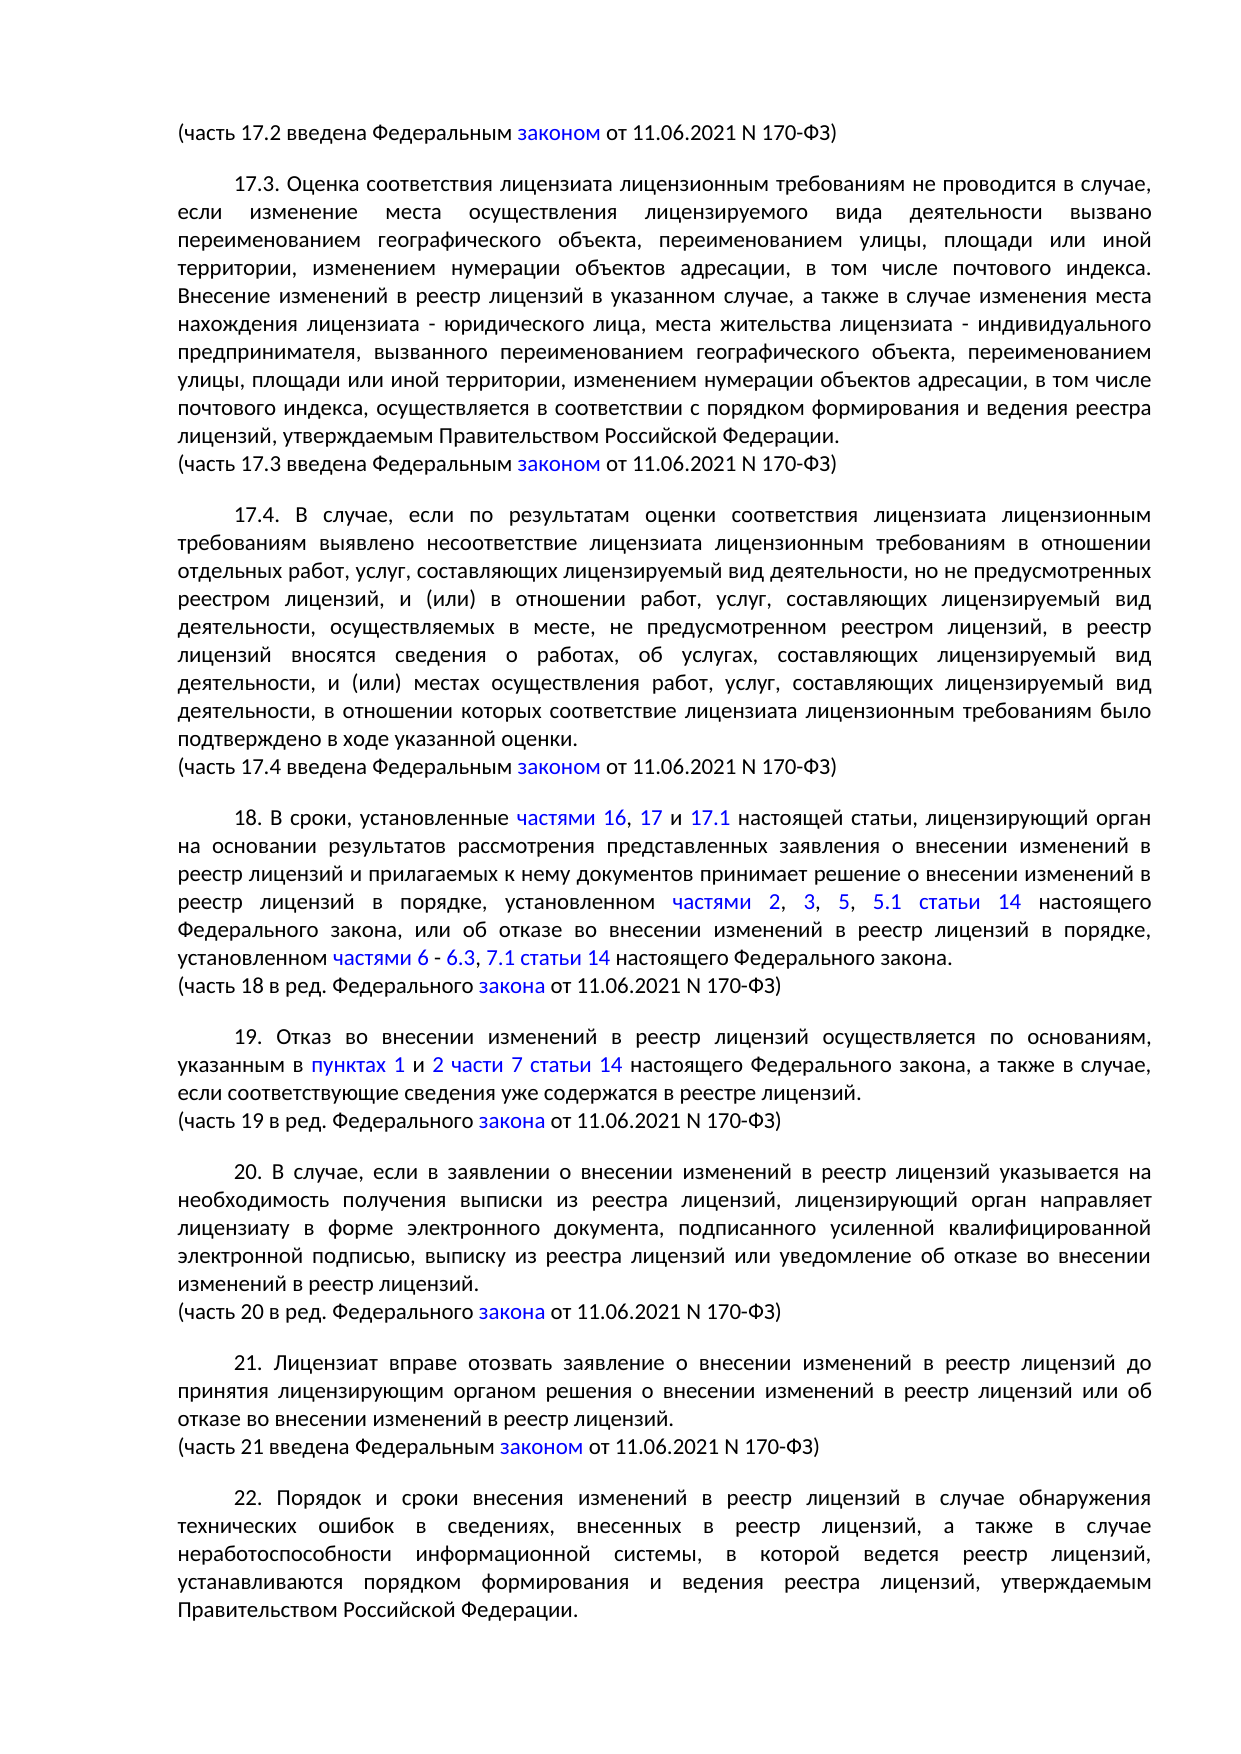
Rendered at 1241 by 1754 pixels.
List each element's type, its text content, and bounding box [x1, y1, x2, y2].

text (часть 19 в ред. Федерального закона от 11.06.2021 N 170-ФЗ) [177, 1106, 1152, 1134]
text (часть 17.3 введена Федеральным законом от 11.06.2021 N 170-ФЗ) [177, 449, 1152, 477]
text (часть 18 в ред. Федерального закона от 11.06.2021 N 170-ФЗ) [177, 971, 1152, 999]
text (часть 17.2 введена Федеральным законом от 11.06.2021 N 170-ФЗ) [177, 118, 1152, 146]
text 18. В сроки, установленные частями 16, 17 и 17.1 настоящей статьи, лицензирующий орган на основании результатов рассмотрения представленных заявления о внесении изменений в реестр лицензий и прилагаемых к нему документов принимает решение о внесении изменений в реестр лицензий в порядке, установленном частями 2, 3, 5, 5.1 статьи 14 настоящего Федерального закона, или об отказе во внесении изменений в реестр лицензий в порядке, установленном частями 6 - 6.3, 7.1 статьи 14 настоящего Федерального закона. [177, 803, 1152, 971]
text (часть 20 в ред. Федерального закона от 11.06.2021 N 170-ФЗ) [177, 1297, 1152, 1326]
text 21. Лицензиат вправе отозвать заявление о внесении изменений в реестр лицензий до принятия лицензирующим органом решения о внесении изменений в реестр лицензий или об отказе во внесении изменений в реестр лицензий. [177, 1348, 1152, 1432]
text 22. Порядок и сроки внесения изменений в реестр лицензий в случае обнаружения технических ошибок в сведениях, внесенных в реестр лицензий, а также в случае неработоспособности информационной системы, в которой ведется реестр лицензий, устанавливаются порядком формирования и ведения реестра лицензий, утверждаемым Правительством Российской Федерации. [177, 1483, 1152, 1623]
text (часть 17.4 введена Федеральным законом от 11.06.2021 N 170-ФЗ) [177, 752, 1152, 780]
text 17.3. Оценка соответствия лицензиата лицензионным требованиям не проводится в случае, если изменение места осуществления лицензируемого вида деятельности вызвано переименованием географического объекта, переименованием улицы, площади или иной территории, изменением нумерации объектов адресации, в том числе почтового индекса. Внесение изменений в реестр лицензий в указанном случае, а также в случае изменения места нахождения лицензиата - юридического лица, места жительства лицензиата - индивидуального предпринимателя, вызванного переименованием географического объекта, переименованием улицы, площади или иной территории, изменением нумерации объектов адресации, в том числе почтового индекса, осуществляется в соответствии с порядком формирования и ведения реестра лицензий, утверждаемым Правительством Российской Федерации. [177, 169, 1152, 449]
text 20. В случае, если в заявлении о внесении изменений в реестр лицензий указывается на необходимость получения выписки из реестра лицензий, лицензирующий орган направляет лицензиату в форме электронного документа, подписанного усиленной квалифицированной электронной подписью, выписку из реестра лицензий или уведомление об отказе во внесении изменений в реестр лицензий. [177, 1157, 1152, 1297]
text 19. Отказ во внесении изменений в реестр лицензий осуществляется по основаниям, указанным в пунктах 1 и 2 части 7 статьи 14 настоящего Федерального закона, а также в случае, если соответствующие сведения уже содержатся в реестре лицензий. [177, 1022, 1152, 1106]
text (часть 21 введена Федеральным законом от 11.06.2021 N 170-ФЗ) [177, 1432, 1152, 1461]
text 17.4. В случае, если по результатам оценки соответствия лицензиата лицензионным требованиям выявлено несоответствие лицензиата лицензионным требованиям в отношении отдельных работ, услуг, составляющих лицензируемый вид деятельности, но не предусмотренных реестром лицензий, и (или) в отношении работ, услуг, составляющих лицензируемый вид деятельности, осуществляемых в месте, не предусмотренном реестром лицензий, в реестр лицензий вносятся сведения о работах, об услугах, составляющих лицензируемый вид деятельности, и (или) местах осуществления работ, услуг, составляющих лицензируемый вид деятельности, в отношении которых соответствие лицензиата лицензионным требованиям было подтверждено в ходе указанной оценки. [177, 500, 1152, 752]
